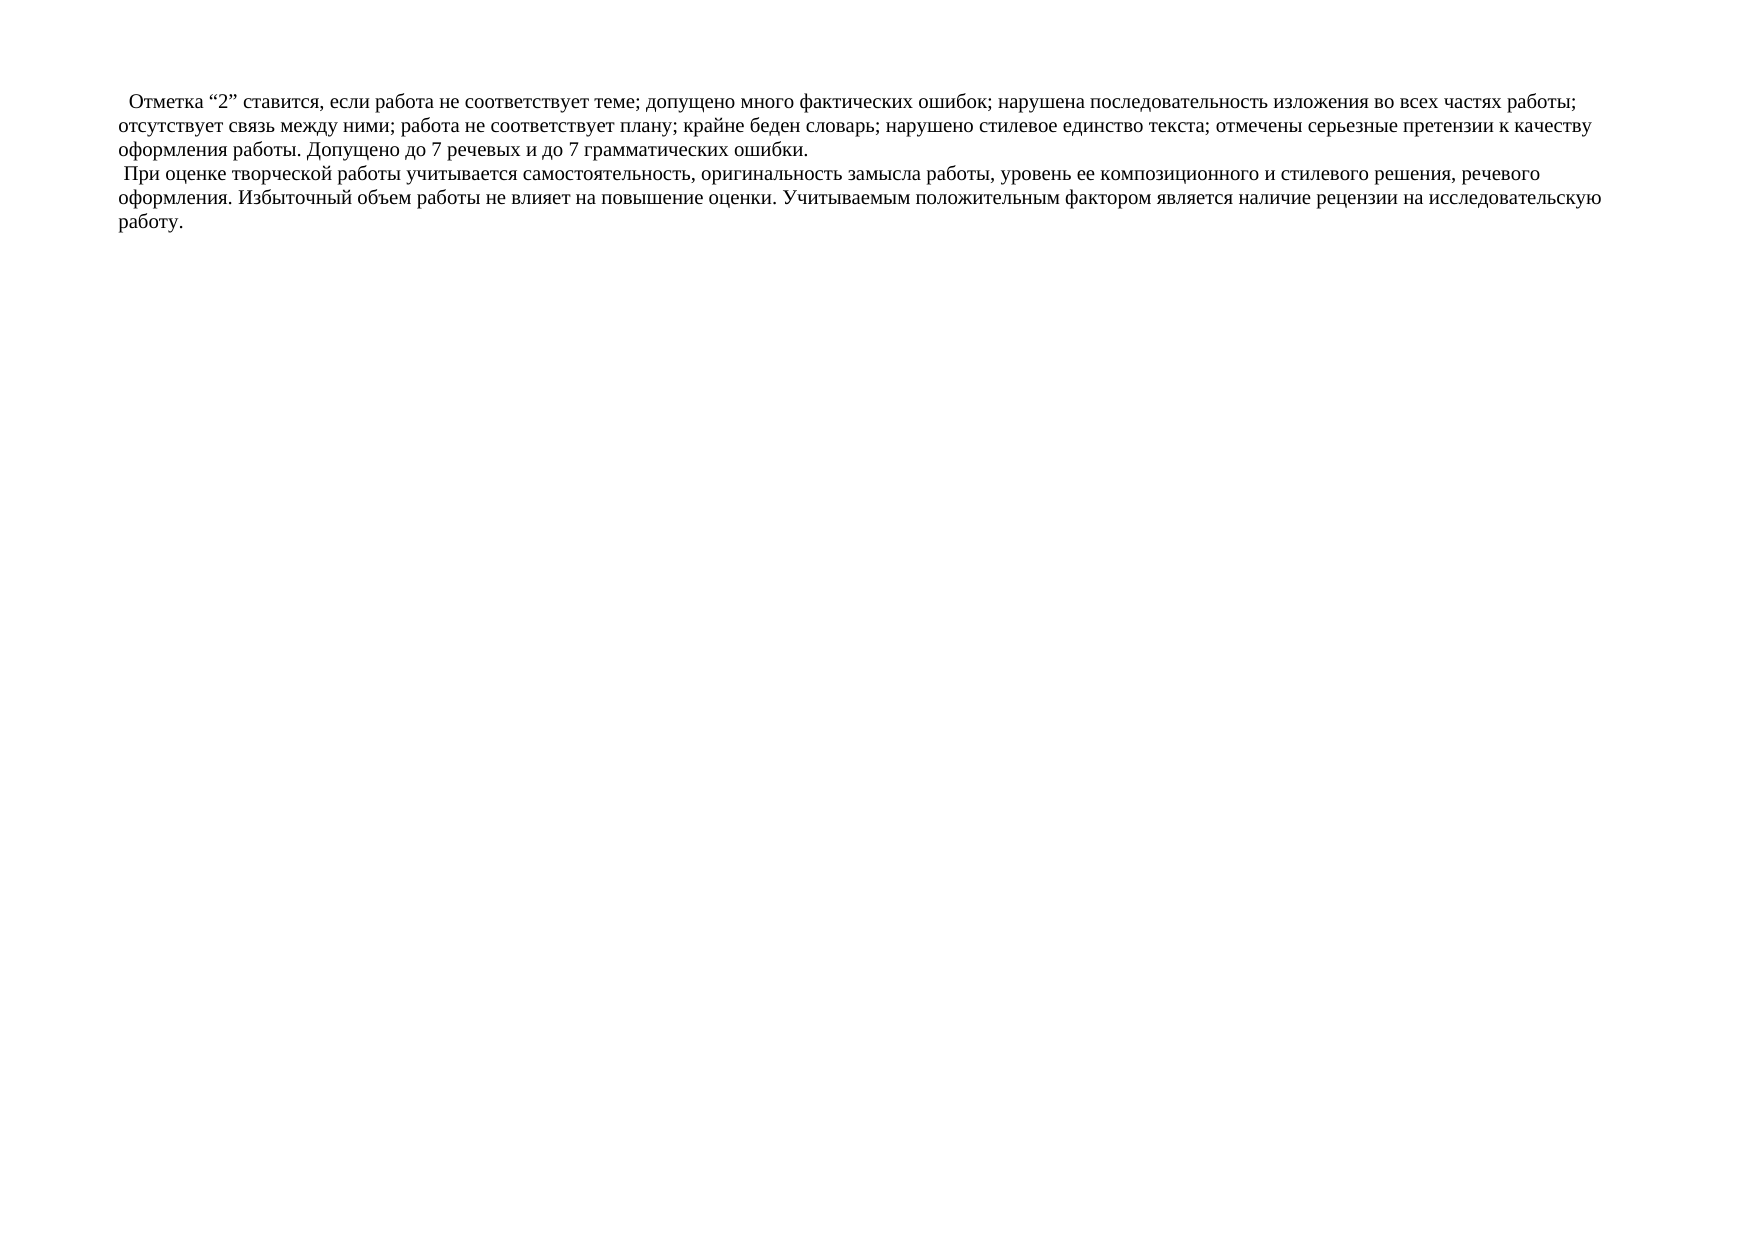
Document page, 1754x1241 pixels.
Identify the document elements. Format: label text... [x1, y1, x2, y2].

text Отметка “2” ставится, если работа не соответствует теме; допущено много фактических ошибок; нарушена последовательность изложения во всех частях работы; отсутствует связь между ними; работа не соответствует плану; крайне беден словарь; нарушено стилевое единство текста; отмечены серьезные претензии к качеству оформления работы. Допущено до 7 речевых и до 7 грамматических ошибки. [118, 88, 1636, 161]
text При оценке творческой работы учитывается самостоятельность, оригинальность замысла работы, уровень ее композиционного и стилевого решения, речевого оформления. Избыточный объем работы не влияет на повышение оценки. Учитываемым положительным фактором является наличие рецензии на исследовательскую работу. [118, 161, 1636, 233]
